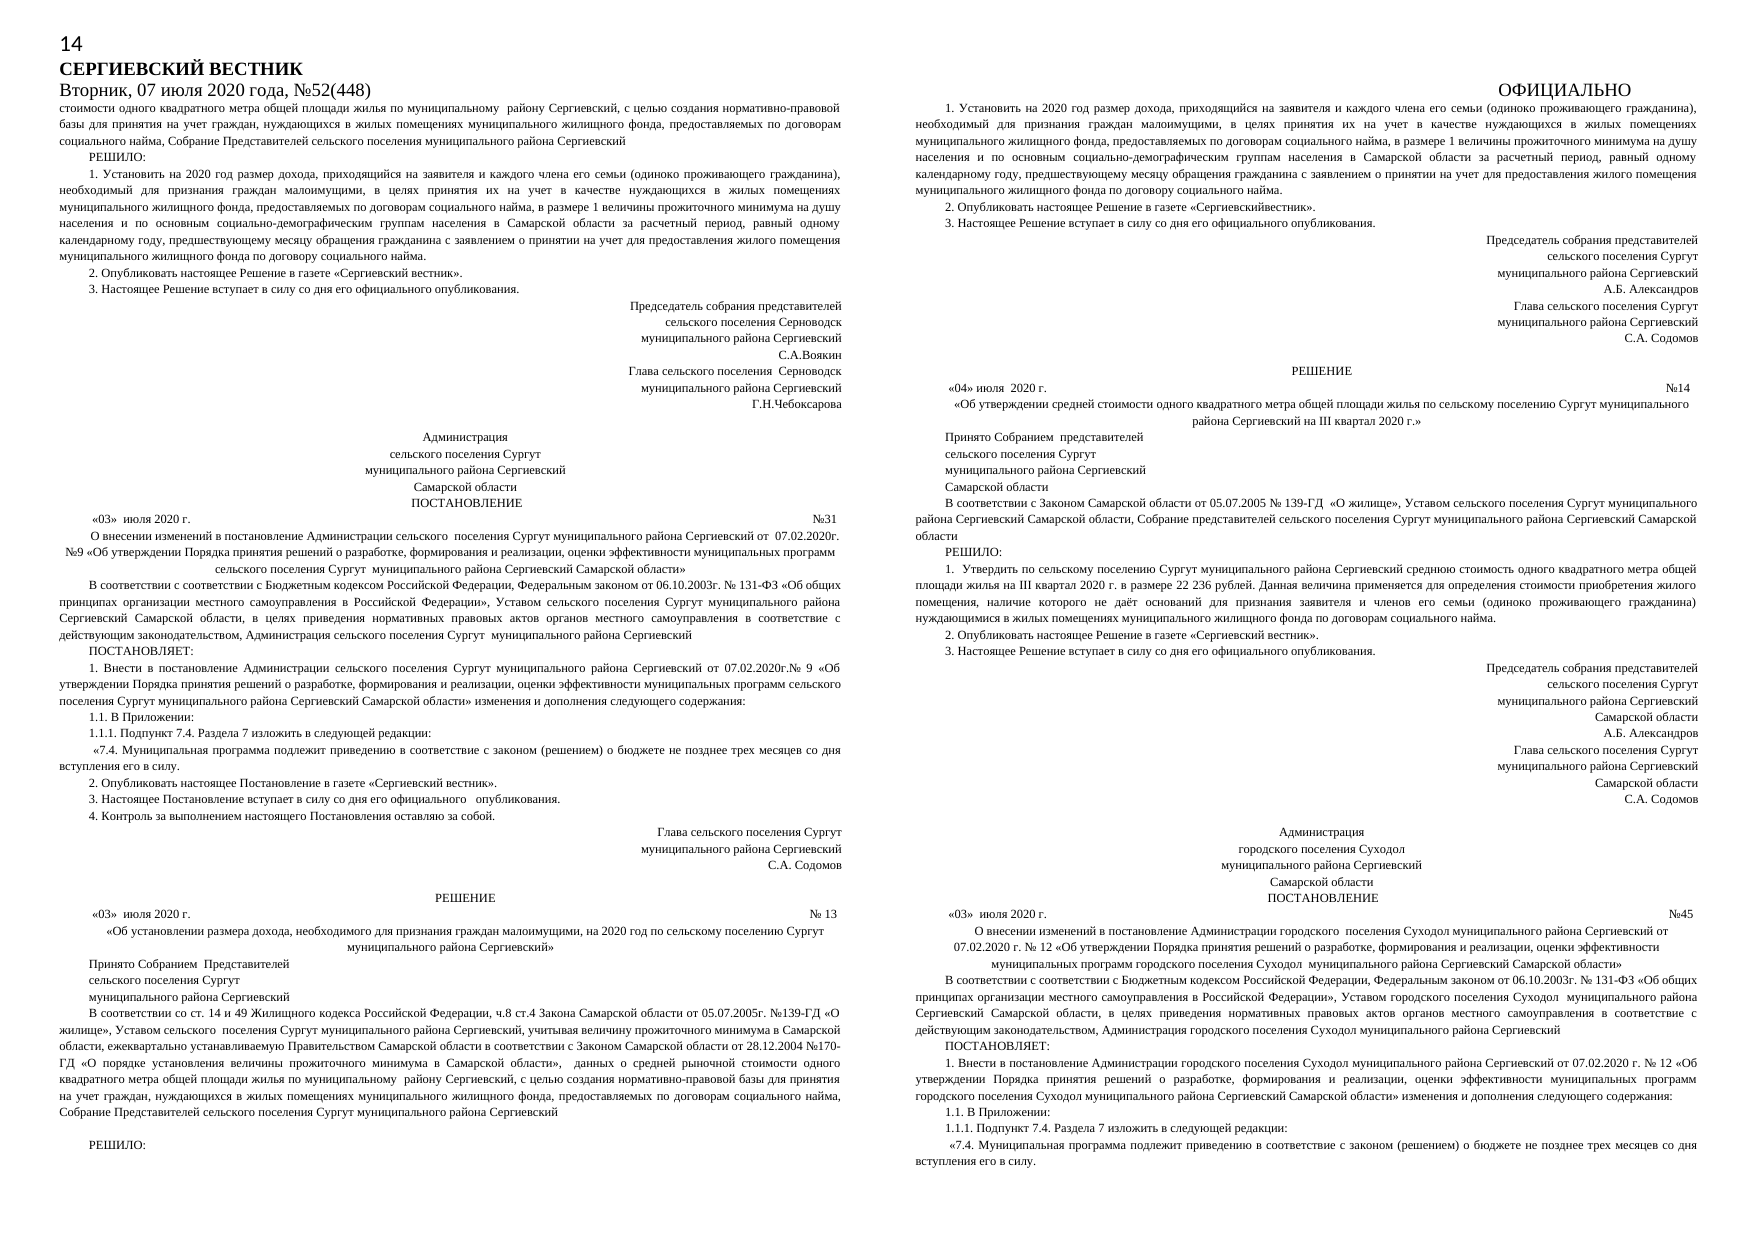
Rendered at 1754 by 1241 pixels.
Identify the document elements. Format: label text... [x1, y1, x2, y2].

text 4. Контроль за выполнением настоящего Постановления оставляю за собой. [59, 808, 842, 823]
text О внесении изменений в постановление Администрации сельского поселения Сургут муниципального района Сергиевский от 07.02.2020г. №9 «Об утверждении Порядка принятия решений о разработке, формирования и реализации, оценки эффективности муниципальных программ сельского поселения Сургут муниципального района Сергиевский Самарской области» [59, 529, 842, 576]
text Председатель собрания представителей [59, 298, 842, 313]
text 1.1.1. Подпункт 7.4. Раздела 7 изложить в следующей редакции: [915, 1121, 1698, 1136]
text 2. Опубликовать настоящее Постановление в газете «Сергиевский вестник». [59, 776, 842, 790]
text 1. Внести в постановление Администрации сельского поселения Сургут муниципального района Сергиевский от 07.02.2020г.№ 9 «Об утверждении Порядка принятия решений о разработке, формирования и реализации, оценки эффективности муниципальных программ сельского поселения Сургут муниципального района Сергиевский Самарской области» изменения и дополнения следующего содержания: [59, 660, 842, 708]
text Председатель собрания представителей [915, 660, 1698, 675]
text 1. Установить на 2020 год размер дохода, приходящийся на заявителя и каждого члена его семьи (одиноко проживающего гражданина), необходимый для признания граждан малоимущими, в целях принятия их на учет в качестве нуждающихся в жилых помещениях муниципального жилищного фонда, предоставляемых по договорам социального найма, в размере 1 величины прожиточного минимума на душу населения и по основным социально-демографическим группам населения в Самарской области за расчетный период, равный одному календарному году, предшествующему месяцу обращения гражданина с заявлением о принятии на учет для предоставления жилого помещения муниципального жилищного фонда по договору социального найма. [915, 101, 1698, 197]
text С.А. Содомов [59, 858, 842, 872]
text муниципального района Сергиевский [915, 463, 1698, 477]
text «7.4. Муниципальная программа подлежит приведению в соответствие с законом (решением) о бюджете не позднее трех месяцев со дня вступления его в силу. [915, 1138, 1698, 1168]
text Г.Н.Чебоксарова [59, 397, 842, 411]
text «03» июля 2020 г. № 13 [59, 907, 842, 922]
text Глава сельского поселения Сургут [915, 298, 1698, 313]
text 2. Опубликовать настоящее Решение в газете «Сергиевский вестник». [59, 265, 842, 280]
text С.А.Воякин [59, 348, 842, 362]
text сельского поселения Серноводск [59, 315, 842, 329]
text «7.4. Муниципальная программа подлежит приведению в соответствие с законом (решением) о бюджете не позднее трех месяцев со дня вступления его в силу. [59, 743, 842, 773]
text муниципального района Сергиевский [915, 759, 1698, 773]
text В соответствии с Законом Самарской области от 05.07.2005 № 139-ГД «О жилище», Уставом сельского поселения Сургут муниципального района Сергиевский Самарской области, Собрание представителей сельского поселения Сургут муниципального района Сергиевский Самарской области [915, 496, 1698, 543]
text 3. Настоящее Решение вступает в силу со дня его официального опубликования. [915, 216, 1698, 230]
text сельского поселения Сургут [59, 973, 842, 987]
text Самарской области [915, 776, 1698, 790]
text «03» июля 2020 г. №31 [59, 512, 842, 527]
text 1. Утвердить по сельскому поселению Сургут муниципального района Сергиевский среднюю стоимость одного квадратного метра общей площади жилья на III квартал 2020 г. в размере 22 236 рублей. Данная величина применяется для определения стоимости приобретения жилого помещения, наличие которого не даёт оснований для признания заявителя и членов его семьи (одиноко проживающего гражданина) нуждающимися в жилых помещениях муниципального жилищного фонда по договорам социального найма. [915, 562, 1698, 625]
text муниципального района Сергиевский [59, 381, 842, 395]
text муниципального района Сергиевский [59, 841, 842, 856]
text «03» июля 2020 г. №45 [915, 907, 1698, 922]
text Глава сельского поселения Серноводск [59, 364, 842, 378]
text муниципального района Сергиевский [915, 858, 1698, 872]
text А.Б. Александров [915, 282, 1698, 296]
text Администрация [915, 825, 1698, 839]
text РЕШЕНИЕ [915, 364, 1698, 378]
text муниципального района Сергиевский [915, 265, 1698, 280]
text муниципального района Сергиевский [915, 315, 1698, 329]
text «04» июля 2020 г. №14 [915, 381, 1698, 395]
text 3. Настоящее Решение вступает в силу со дня его официального опубликования. [59, 282, 842, 296]
text муниципального района Сергиевский [915, 693, 1698, 708]
text Глава сельского поселения Сургут [915, 743, 1698, 757]
text 2. Опубликовать настоящее Решение в газете «Сергиевский вестник». [915, 627, 1698, 642]
text «Об утверждении средней стоимости одного квадратного метра общей площади жилья по сельскому поселению Сургут муниципального района Сергиевский на III квартал 2020 г.» [915, 397, 1698, 428]
text РЕШИЛО: [915, 545, 1698, 559]
text «Об установлении размера дохода, необходимого для признания граждан малоимущими, на 2020 год по сельскому поселению Сургут муниципального района Сергиевский» [59, 924, 842, 954]
text ПОСТАНОВЛЯЕТ: [915, 1039, 1698, 1053]
text 3. Настоящее Решение вступает в силу со дня его официального опубликования. [915, 644, 1698, 658]
text 1.1. В Приложении: [59, 710, 842, 724]
text Самарской области [59, 479, 842, 494]
text В соответствии со ст. 14 и 49 Жилищного кодекса Российской Федерации, ч.8 ст.4 Закона Самарской области от 05.07.2005г. №139-ГД «О жилище», Уставом сельского поселения Сургут муниципального района Сергиевский, учитывая величину прожиточного минимума в Самарской области, ежеквартально устанавливаемую Правительством Самарской области в соответствии с Законом Самарской области от 28.12.2004 №170-ГД «О порядке установления величины прожиточного минимума в Самарской области», данных о средней рыночной стоимости одного квадратного метра общей площади жилья по муниципальному району Сергиевский, с целью создания нормативно-правовой базы для принятия на учет граждан, нуждающихся в жилых помещениях муниципального жилищного фонда, предоставляемых по договорам социального найма, Собрание Представителей сельского поселения Сургут муниципального района Сергиевский [59, 1006, 842, 1119]
text Глава сельского поселения Сургут [59, 825, 842, 839]
text 3. Настоящее Постановление вступает в силу со дня его официального опубликования. [59, 792, 842, 806]
text муниципального района Сергиевский [59, 463, 842, 477]
text А.Б. Александров [915, 726, 1698, 741]
text В соответствии с соответствии с Бюджетным кодексом Российской Федерации, Федеральным законом от 06.10.2003г. № 131-ФЗ «Об общих принципах организации местного самоуправления в Российской Федерации», Уставом городского поселения Суходол муниципального района Сергиевский Самарской области, в целях приведения нормативных правовых актов органов местного самоуправления в соответствие с действующим законодательством, Администрация городского поселения Суходол муниципального района Сергиевский [915, 973, 1698, 1037]
text Принято Собранием Представителей [59, 957, 842, 971]
text РЕШЕНИЕ [59, 891, 842, 905]
text сельского поселения Сургут [59, 446, 842, 461]
text С.А. Содомов [915, 331, 1698, 346]
text РЕШИЛО: [59, 150, 842, 164]
text РЕШИЛО: [59, 1138, 842, 1152]
text муниципального района Сергиевский [59, 989, 842, 1004]
text Председатель собрания представителей [915, 232, 1698, 247]
text Администрация [59, 430, 842, 444]
text ПОСТАНОВЛЕНИЕ [915, 891, 1698, 905]
text Принято Собранием представителей [915, 430, 1698, 444]
text ПОСТАНОВЛЕНИЕ [59, 496, 842, 510]
text В соответствии с соответствии с Бюджетным кодексом Российской Федерации, Федеральным законом от 06.10.2003г. № 131-ФЗ «Об общих принципах организации местного самоуправления в Российской Федерации», Уставом сельского поселения Сургут муниципального района Сергиевский Самарской области, в целях приведения нормативных правовых актов органов местного самоуправления в соответствие с действующим законодательством, Администрация сельского поселения Сургут муниципального района Сергиевский [59, 578, 842, 642]
text 2. Опубликовать настоящее Решение в газете «Сергиевскийвестник». [915, 199, 1698, 214]
text О внесении изменений в постановление Администрации городского поселения Суходол муниципального района Сергиевский от 07.02.2020 г. № 12 «Об утверждении Порядка принятия решений о разработке, формирования и реализации, оценки эффективности муниципальных программ городского поселения Суходол муниципального района Сергиевский Самарской области» [915, 924, 1698, 971]
text ПОСТАНОВЛЯЕТ: [59, 644, 842, 658]
text 1. Внести в постановление Администрации городского поселения Суходол муниципального района Сергиевский от 07.02.2020 г. № 12 «Об утверждении Порядка принятия решений о разработке, формирования и реализации, оценки эффективности муниципальных программ городского поселения Суходол муниципального района Сергиевский Самарской области» изменения и дополнения следующего содержания: [915, 1055, 1698, 1103]
text сельского поселения Сургут [915, 249, 1698, 263]
text городского поселения Суходол [915, 841, 1698, 856]
text Самарской области [915, 710, 1698, 724]
text муниципального района Сергиевский [59, 331, 842, 346]
text Самарской области [915, 479, 1698, 494]
text 1. Установить на 2020 год размер дохода, приходящийся на заявителя и каждого члена его семьи (одиноко проживающего гражданина), необходимый для признания граждан малоимущими, в целях принятия их на учет в качестве нуждающихся в жилых помещениях муниципального жилищного фонда, предоставляемых по договорам социального найма, в размере 1 величины прожиточного минимума на душу населения и по основным социально-демографическим группам населения в Самарской области за расчетный период, равный одному календарному году, предшествующему месяцу обращения гражданина с заявлением о принятии на учет для предоставления жилого помещения муниципального жилищного фонда по договору социального найма. [59, 167, 842, 263]
text 1.1.1. Подпункт 7.4. Раздела 7 изложить в следующей редакции: [59, 726, 842, 741]
text С.А. Содомов [915, 792, 1698, 806]
text сельского поселения Сургут [915, 446, 1698, 461]
text 1.1. В Приложении: [915, 1105, 1698, 1119]
text сельского поселения Сургут [915, 677, 1698, 691]
text Самарской области [915, 874, 1698, 889]
